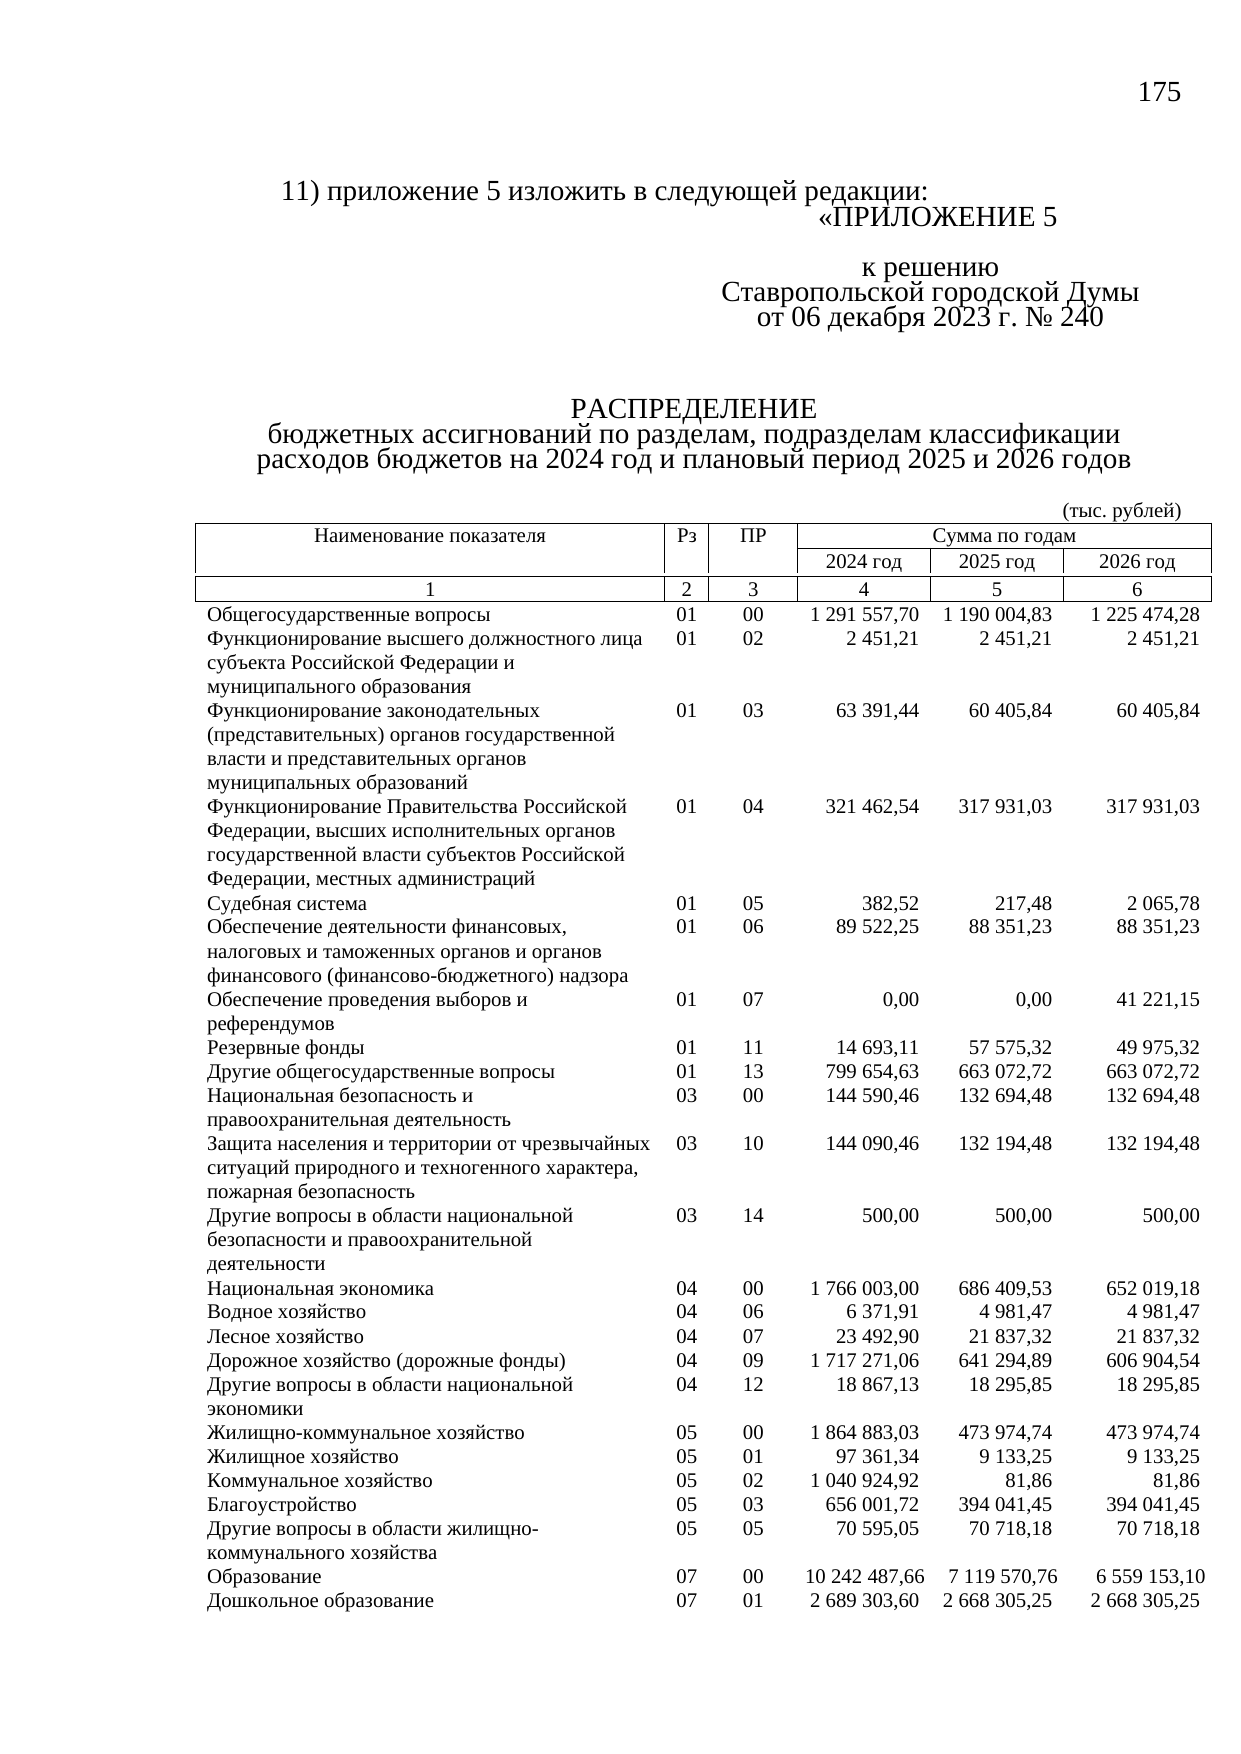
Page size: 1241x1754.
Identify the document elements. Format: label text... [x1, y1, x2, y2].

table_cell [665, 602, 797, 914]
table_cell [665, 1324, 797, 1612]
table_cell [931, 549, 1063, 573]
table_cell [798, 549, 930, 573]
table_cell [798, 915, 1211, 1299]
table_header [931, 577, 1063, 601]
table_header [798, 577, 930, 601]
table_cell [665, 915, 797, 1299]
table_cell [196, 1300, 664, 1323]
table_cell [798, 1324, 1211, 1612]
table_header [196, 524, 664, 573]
title бюджетных ассигнований по разделам, подразделам классификации [1023, 423, 1181, 448]
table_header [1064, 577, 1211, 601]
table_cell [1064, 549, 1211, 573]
text 11) приложение 5 изложить в следующей редакции: [207, 173, 1181, 206]
title (тыс. рублей) [207, 498, 1181, 522]
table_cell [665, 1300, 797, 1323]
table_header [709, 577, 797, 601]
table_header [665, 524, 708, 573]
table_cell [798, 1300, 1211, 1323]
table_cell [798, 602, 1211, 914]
title расходов бюджетов на 2024 год и плановый период 2025 и 2026 годов [207, 448, 1181, 473]
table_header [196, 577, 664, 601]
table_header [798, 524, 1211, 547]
text к решению [679, 256, 1181, 281]
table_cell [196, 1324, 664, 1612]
title бюджетных ассигнований по разделам, подразделам классификации [207, 423, 1020, 448]
title РАСПРЕДЕЛЕНИЕ [207, 398, 1181, 423]
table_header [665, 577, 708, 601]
text Ставропольской городской Думы [679, 281, 1181, 306]
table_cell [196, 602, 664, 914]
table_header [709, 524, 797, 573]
text от 06 декабря 2023 г. № 240 [679, 306, 1181, 331]
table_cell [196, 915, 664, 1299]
text «ПРИЛОЖЕНИЕ 5 [694, 206, 1181, 231]
